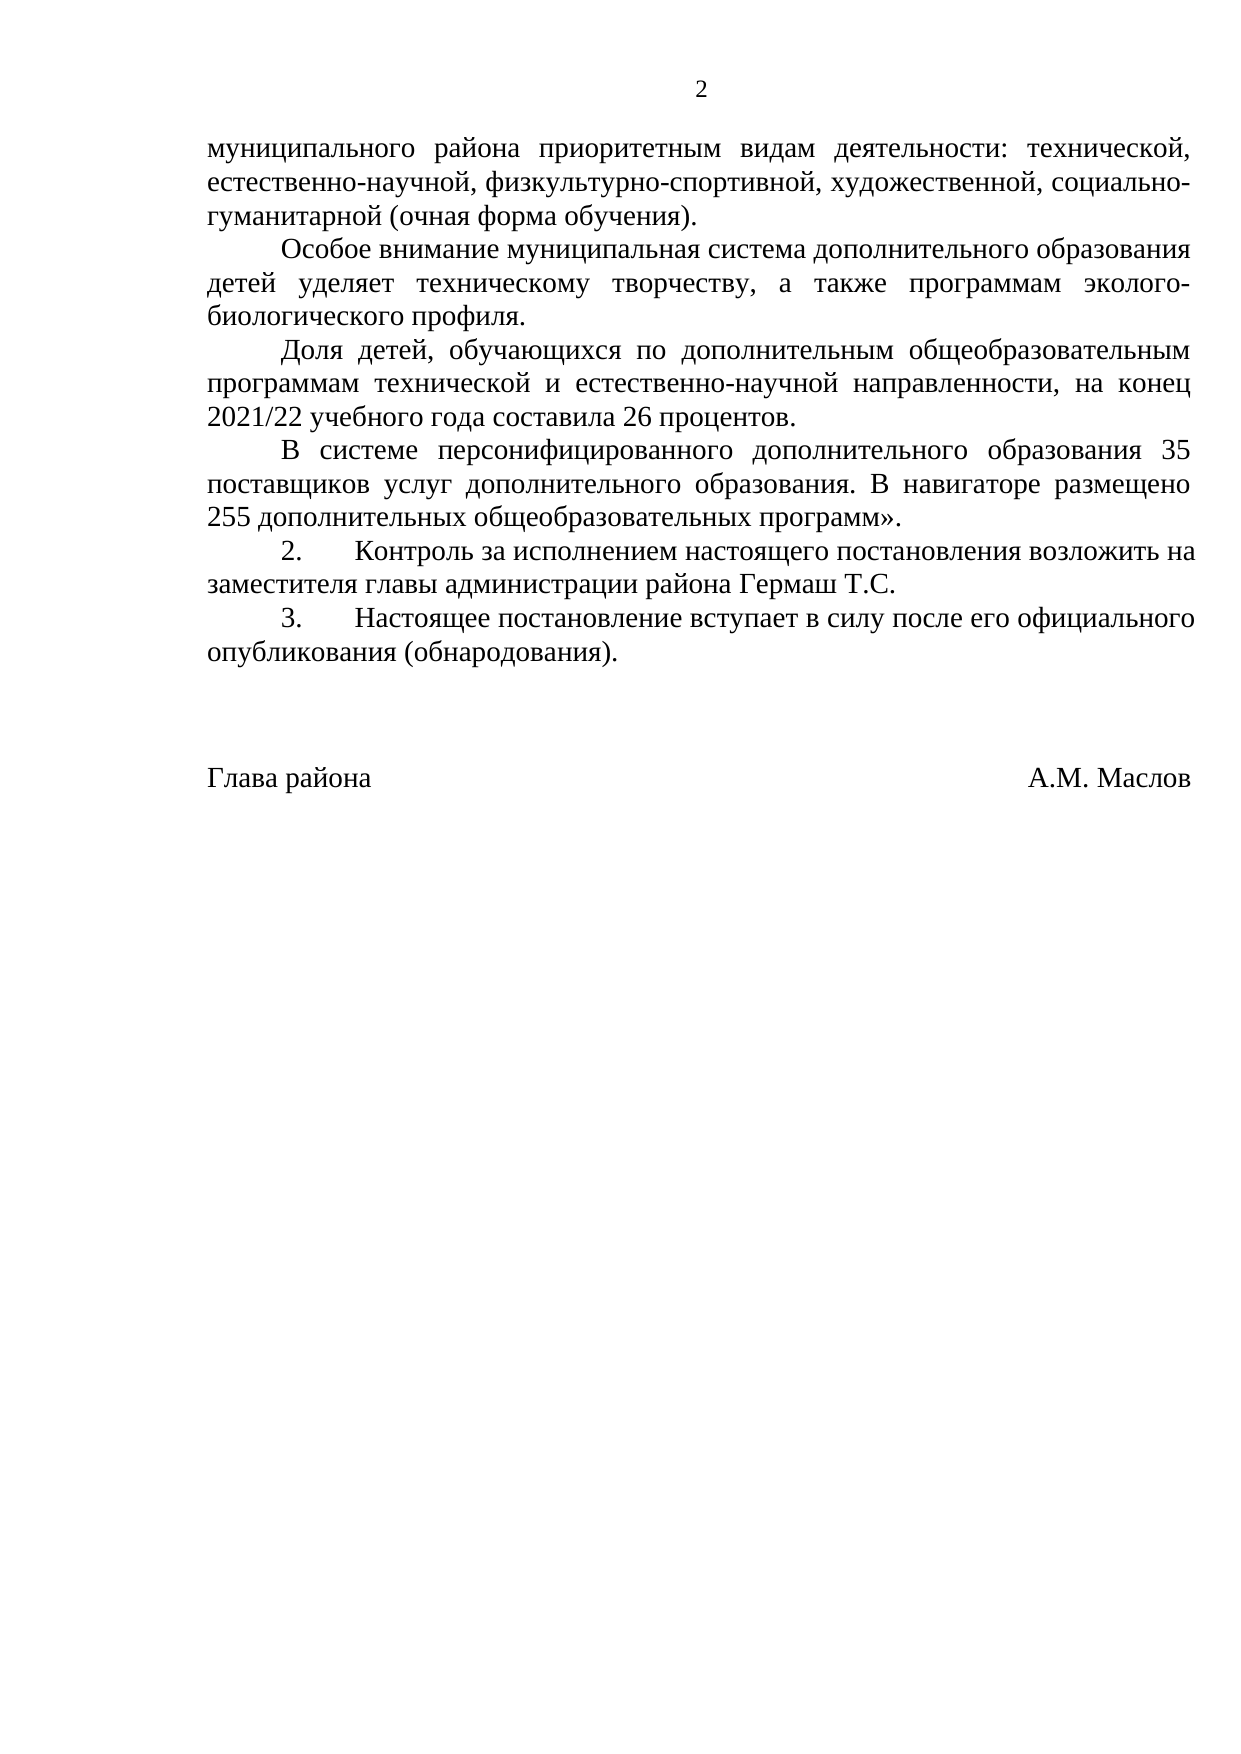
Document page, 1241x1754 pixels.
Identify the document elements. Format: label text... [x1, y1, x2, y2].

text В системе персонифицированного дополнительного образования 35 поставщиков услуг дополнительного образования. В навигаторе размещено 255 дополнительных общеобразовательных программ». [207, 432, 1191, 533]
list Настоящее постановление вступает в силу после его официального опубликования (обнародования). [207, 600, 1196, 667]
text Глава района А.М. Маслов [207, 768, 1196, 793]
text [207, 131, 1191, 231]
text Особое внимание муниципальная система дополнительного образования детей уделяет техническому творчеству, а также программам эколого-биологического профиля. [207, 231, 1191, 332]
list Контроль за исполнением настоящего постановления возложить на заместителя главы администрации района Гермаш Т.С. [207, 533, 1196, 600]
text Доля детей, обучающихся по дополнительным общеобразовательным программам технической и естественно-научной направленности, на конец 2021/22 учебного года составила 26 процентов. [207, 332, 1191, 432]
